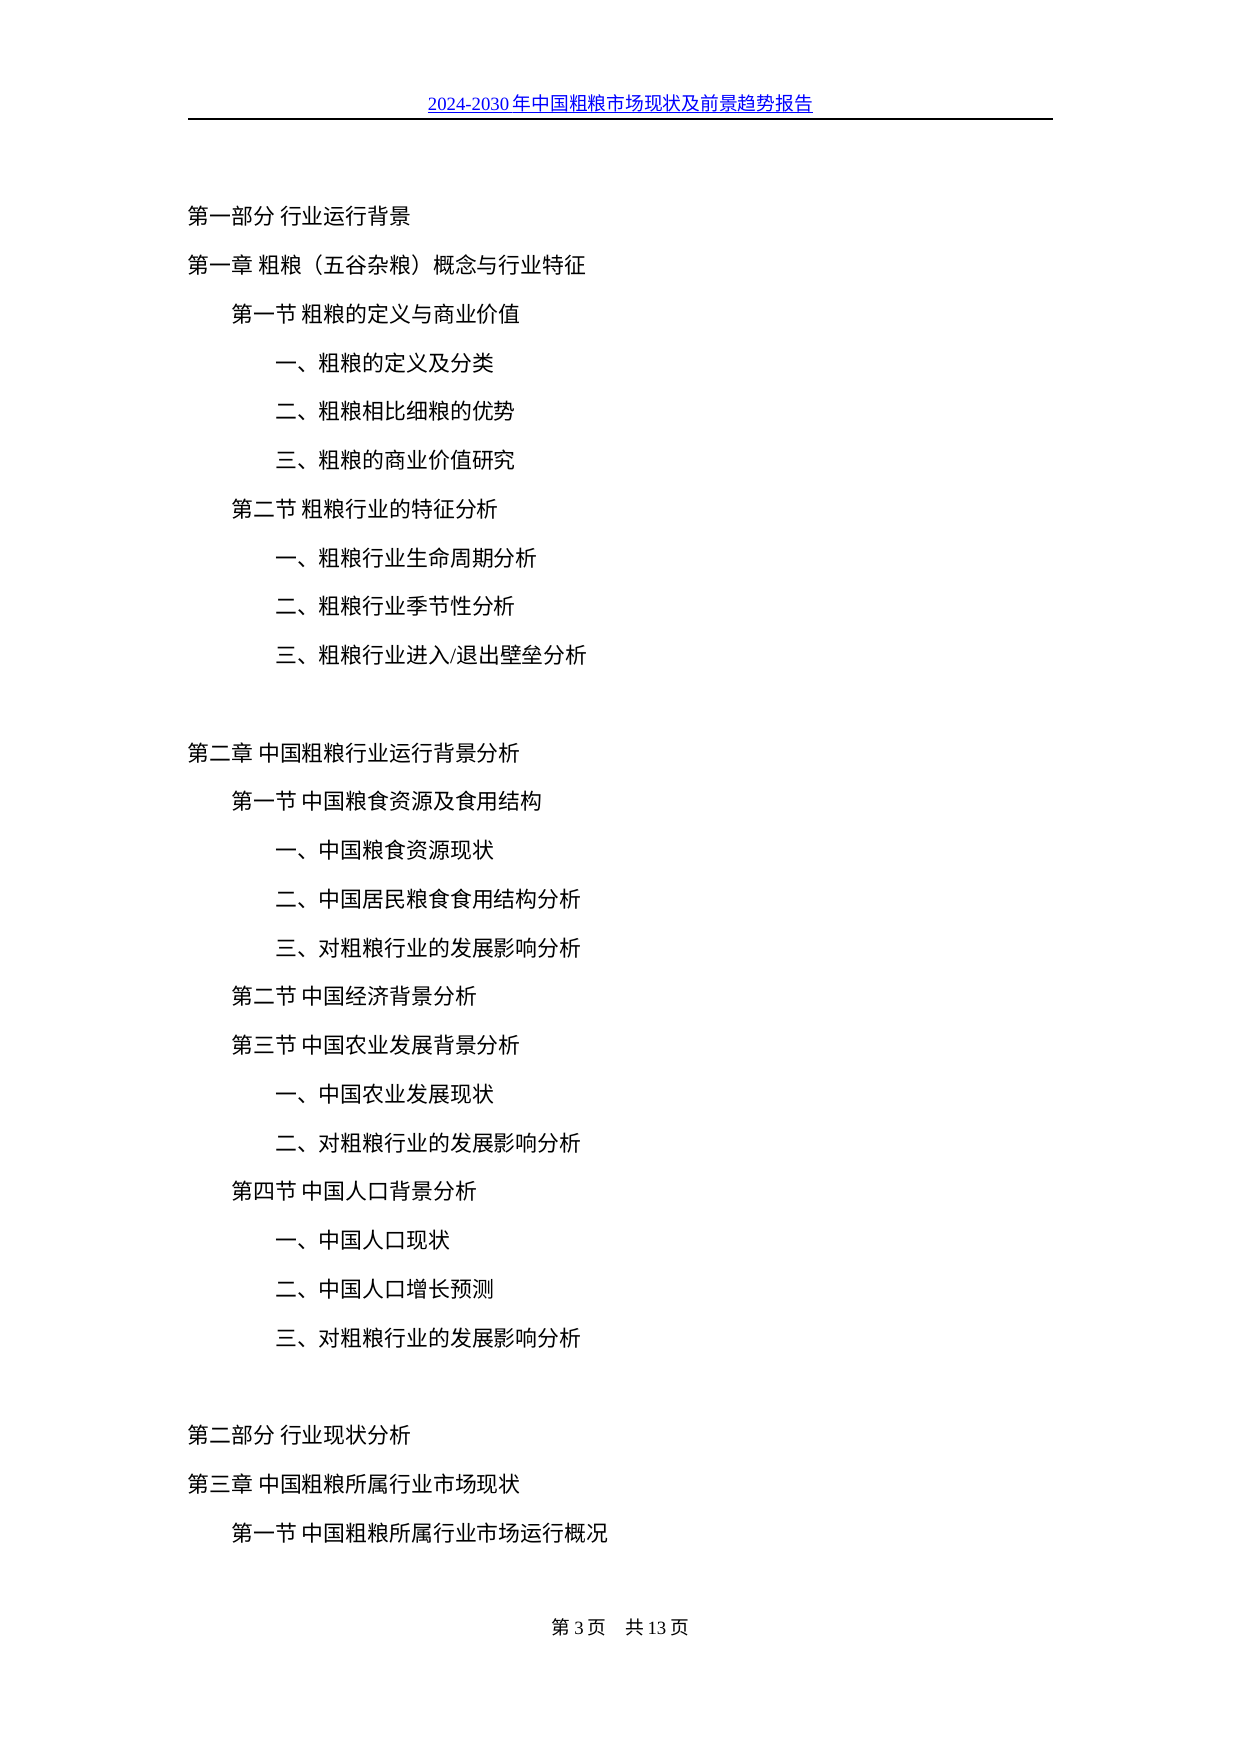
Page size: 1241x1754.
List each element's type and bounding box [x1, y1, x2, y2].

text [187, 150, 1053, 1548]
